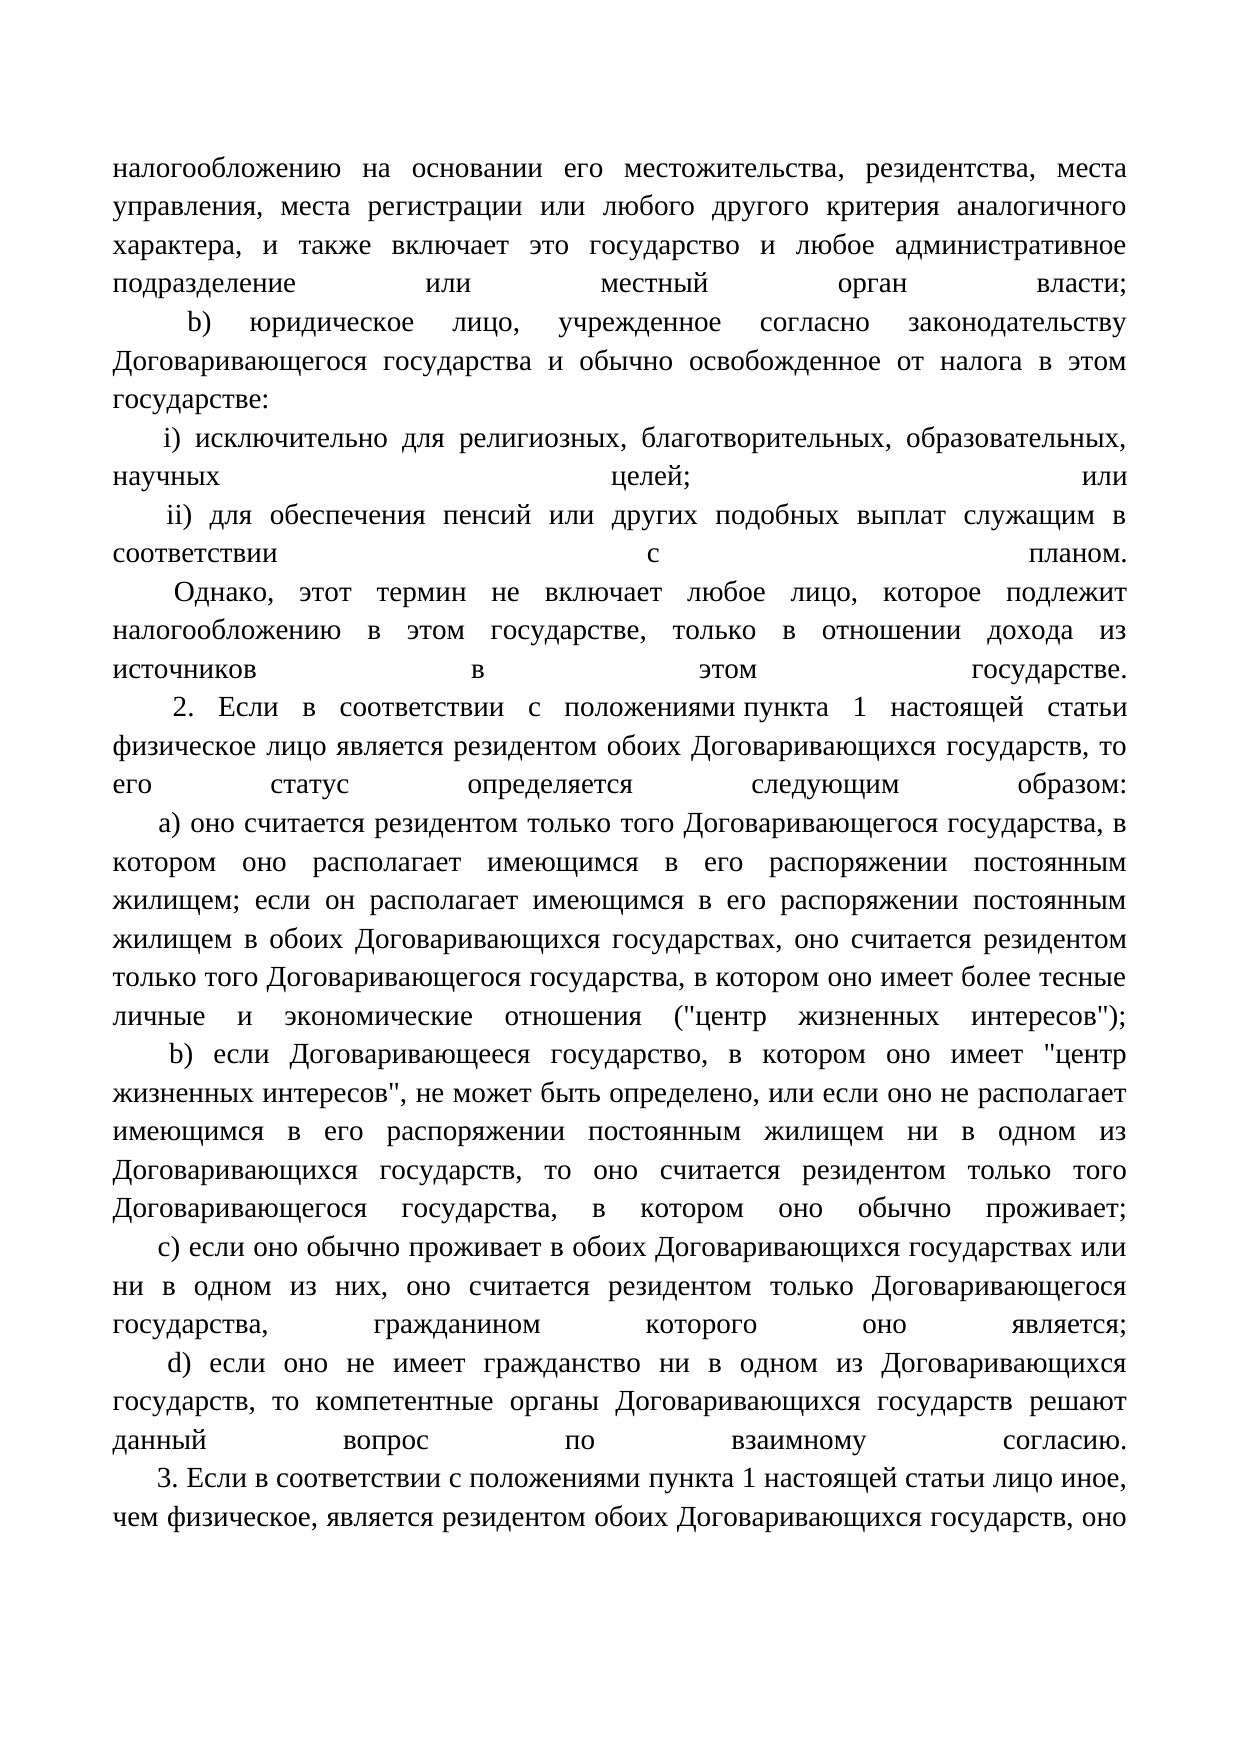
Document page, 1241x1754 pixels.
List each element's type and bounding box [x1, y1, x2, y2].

text [112, 150, 1128, 1532]
